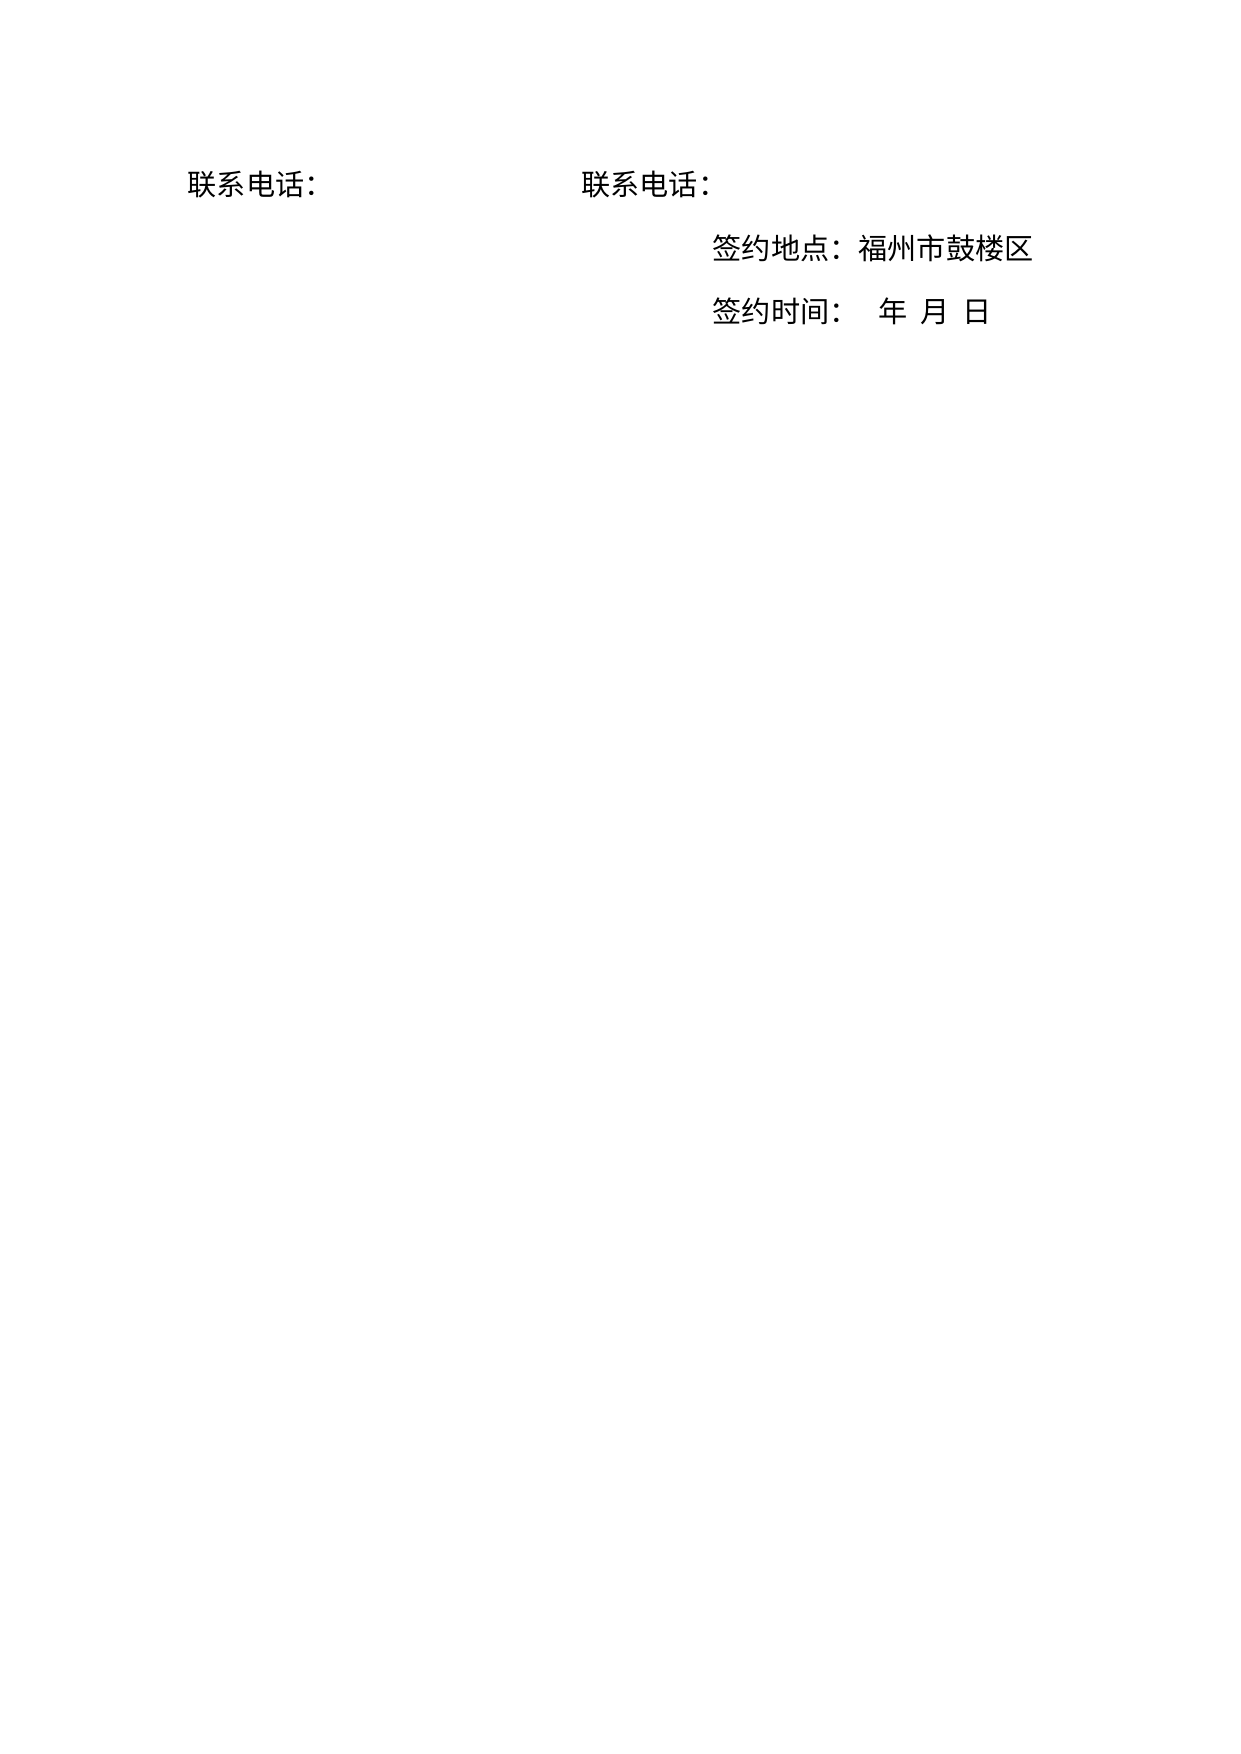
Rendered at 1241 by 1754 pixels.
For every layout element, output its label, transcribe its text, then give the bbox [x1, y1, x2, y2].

text 签约时间： 年 月 日 [654, 289, 1053, 331]
text 联系电话： 联系电话： [187, 162, 1053, 204]
text 签约地点：福州市鼓楼区 [654, 225, 1053, 268]
